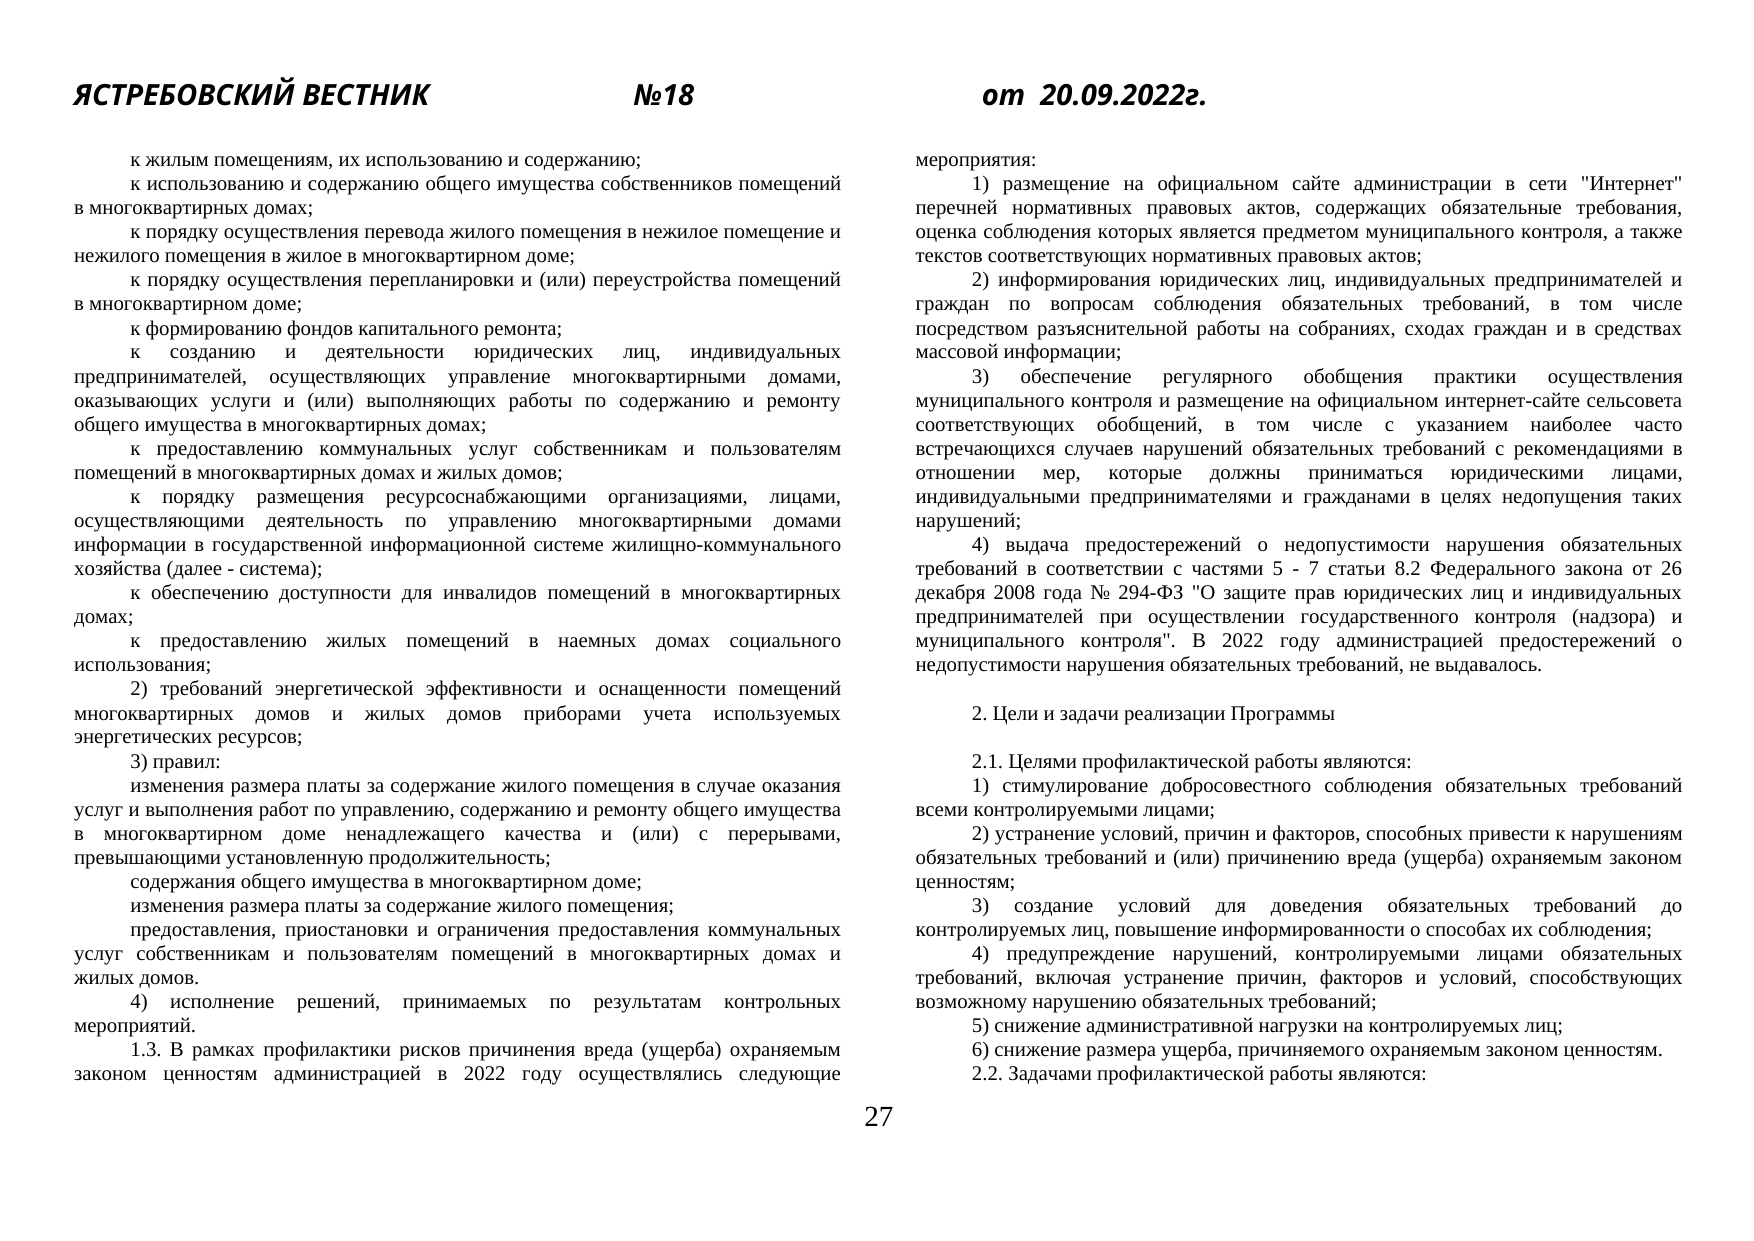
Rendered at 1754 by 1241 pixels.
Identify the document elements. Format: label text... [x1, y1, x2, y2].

text к порядку осуществления перевода жилого помещения в нежилое помещение и нежилого помещения в жилое в многоквартирном доме; [74, 219, 842, 267]
text 1) стимулирование добросовестного соблюдения обязательных требований всеми контролируемыми лицами; [915, 773, 1683, 821]
text изменения размера платы за содержание жилого помещения; [74, 893, 842, 917]
text 2.1. Целями профилактической работы являются: [915, 748, 1683, 773]
text 5) снижение административной нагрузки на контролируемых лиц; [915, 1013, 1683, 1037]
text 1.3. В рамках профилактики рисков причинения вреда (ущерба) охраняемым законом ценностям администрацией в 2022 году осуществлялись следующие мероприятия: [915, 147, 1683, 171]
text к порядку размещения ресурсоснабжающими организациями, лицами, осуществляющими деятельность по управлению многоквартирными домами информации в государственной информационной системе жилищно-коммунального хозяйства (далее - система); [74, 484, 842, 580]
text 4) предупреждение нарушений, контролируемыми лицами обязательных требований, включая устранение причин, факторов и условий, способствующих возможному нарушению обязательных требований; [915, 941, 1683, 1013]
text предоставления, приостановки и ограничения предоставления коммунальных услуг собственникам и пользователям помещений в многоквартирных домах и жилых домов. [74, 917, 842, 989]
text 1) размещение на официальном сайте администрации в сети "Интернет" перечней нормативных правовых актов, содержащих обязательные требования, оценка соблюдения которых является предметом муниципального контроля, а также текстов соответствующих нормативных правовых актов; [915, 171, 1683, 267]
text к порядку осуществления перепланировки и (или) переустройства помещений в многоквартирном доме; [74, 267, 842, 315]
text 2. Цели и задачи реализации Программы [915, 700, 1683, 724]
text 2) информирования юридических лиц, индивидуальных предпринимателей и граждан по вопросам соблюдения обязательных требований, в том числе посредством разъяснительной работы на собраниях, сходах граждан и в средствах массовой информации; [915, 267, 1683, 363]
text к использованию и содержанию общего имущества собственников помещений в многоквартирных домах; [74, 171, 842, 219]
text 4) выдача предостережений о недопустимости нарушения обязательных требований в соответствии с частями 5 - 7 статьи 8.2 Федерального закона от 26 декабря 2008 года № 294-ФЗ "О защите прав юридических лиц и индивидуальных предпринимателей при осуществлении государственного контроля (надзора) и муниципального контроля". В 2022 году администрацией предостережений о недопустимости нарушения обязательных требований, не выдавалось. [915, 532, 1683, 676]
text 2.2. Задачами профилактической работы являются: [915, 1061, 1683, 1085]
text 3) правил: [74, 748, 842, 773]
text 2) требований энергетической эффективности и оснащенности помещений многоквартирных домов и жилых домов приборами учета используемых энергетических ресурсов; [74, 676, 842, 748]
text 3) создание условий для доведения обязательных требований до контролируемых лиц, повышение информированности о способах их соблюдения; [915, 893, 1683, 941]
text 6) снижение размера ущерба, причиняемого охраняемым законом ценностям. [915, 1037, 1683, 1061]
text к предоставлению коммунальных услуг собственникам и пользователям помещений в многоквартирных домах и жилых домов; [74, 436, 842, 484]
text к формированию фондов капитального ремонта; [74, 315, 842, 339]
text 2) устранение условий, причин и факторов, способных привести к нарушениям обязательных требований и (или) причинению вреда (ущерба) охраняемым законом ценностям; [915, 821, 1683, 893]
text к созданию и деятельности юридических лиц, индивидуальных предпринимателей, осуществляющих управление многоквартирными домами, оказывающих услуги и (или) выполняющих работы по содержанию и ремонту общего имущества в многоквартирных домах; [74, 339, 842, 436]
text 4) исполнение решений, принимаемых по результатам контрольных мероприятий. [74, 989, 842, 1037]
text 3) обеспечение регулярного обобщения практики осуществления муниципального контроля и размещение на официальном интернет-сайте сельсовета соответствующих обобщений, в том числе с указанием наиболее часто встречающихся случаев нарушений обязательных требований с рекомендациями в отношении мер, которые должны приниматься юридическими лицами, индивидуальными предпринимателями и гражданами в целях недопущения таких нарушений; [915, 363, 1683, 532]
text к предоставлению жилых помещений в наемных домах социального использования; [74, 628, 842, 676]
text изменения размера платы за содержание жилого помещения в случае оказания услуг и выполнения работ по управлению, содержанию и ремонту общего имущества в многоквартирном доме ненадлежащего качества и (или) с перерывами, превышающими установленную продолжительность; [74, 773, 842, 869]
text 1.3. В рамках профилактики рисков причинения вреда (ущерба) охраняемым законом ценностям администрацией в 2022 году осуществлялись следующие мероприятия: [74, 1037, 842, 1085]
text к жилым помещениям, их использованию и содержанию; [74, 147, 842, 171]
text к обеспечению доступности для инвалидов помещений в многоквартирных домах; [74, 580, 842, 628]
text содержания общего имущества в многоквартирном доме; [74, 869, 842, 893]
